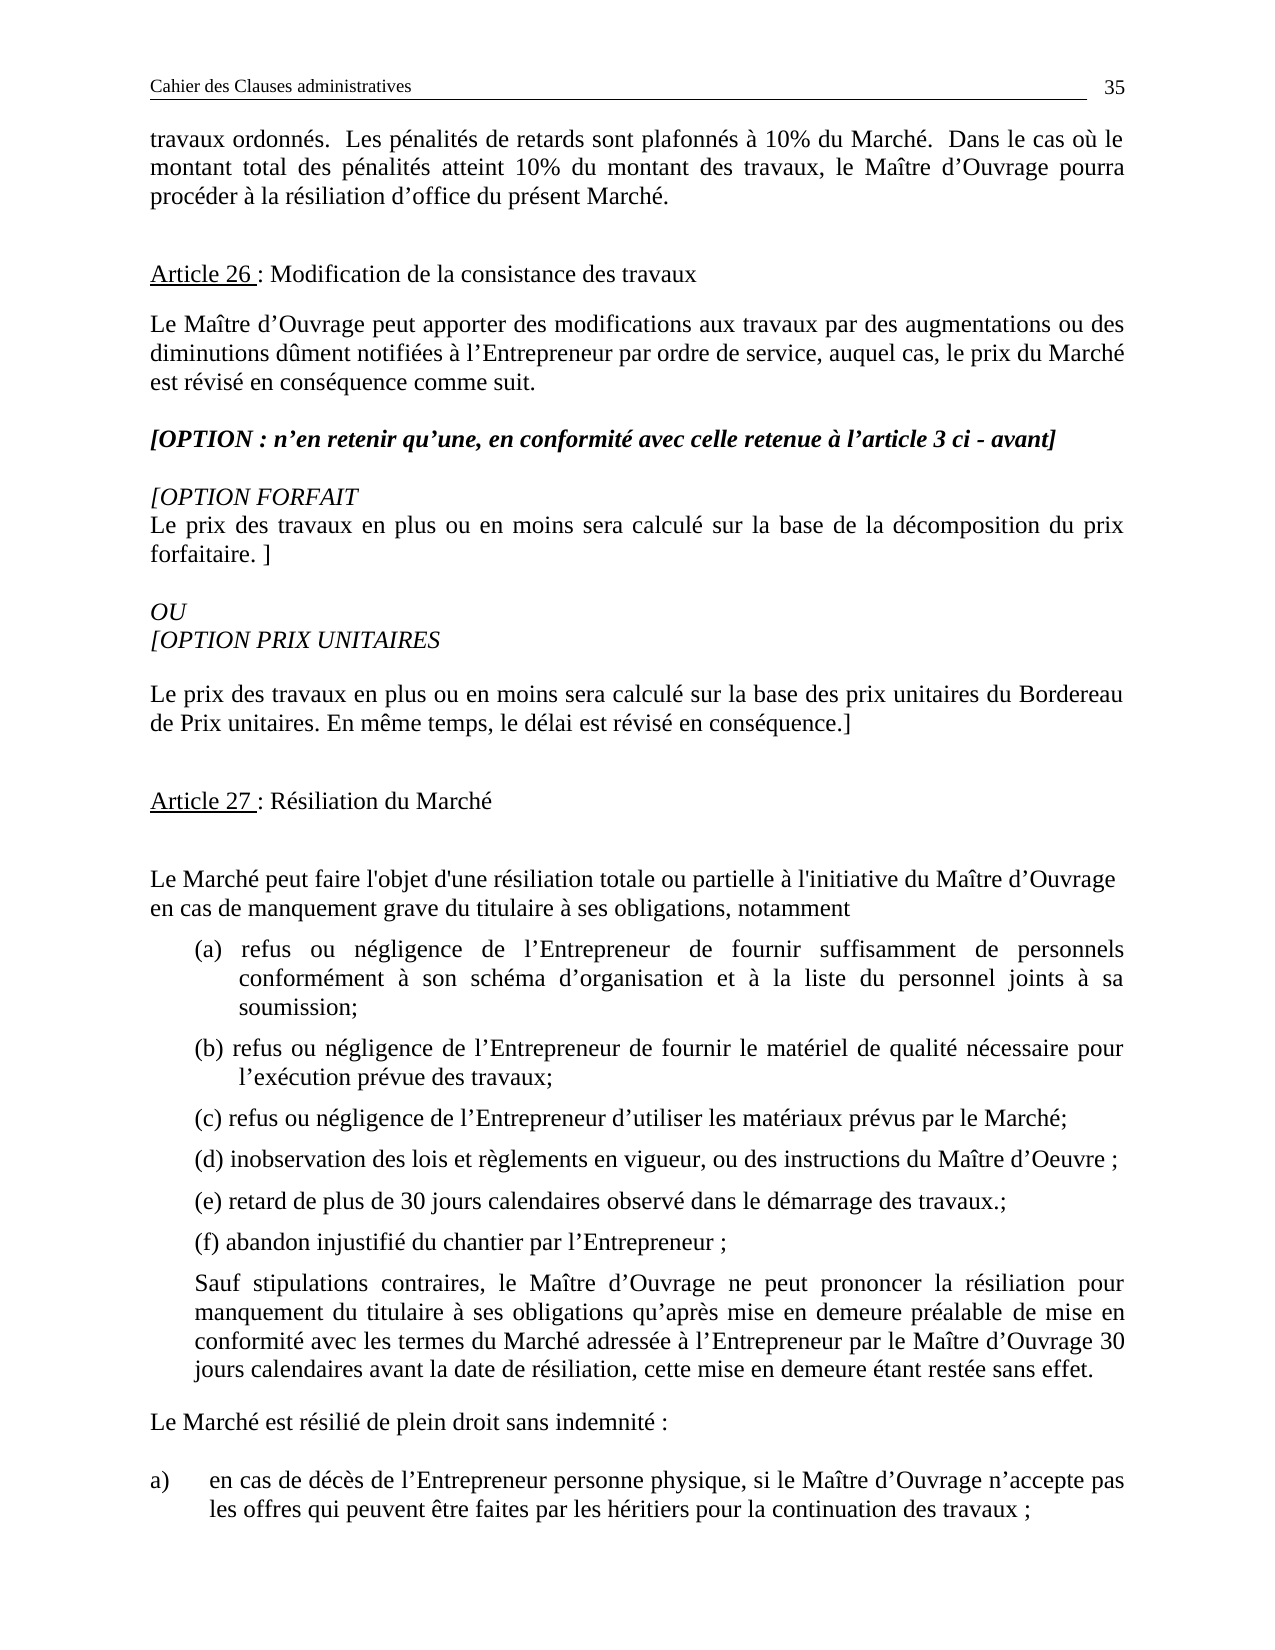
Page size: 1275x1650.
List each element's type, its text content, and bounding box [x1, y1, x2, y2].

text OU [150, 597, 1125, 625]
text [OPTION : n’en retenir qu’une, en conformité avec celle retenue à l’article 3 ci - avant] [150, 424, 1125, 453]
text Le prix des travaux en plus ou en moins sera calculé sur la base de la décomposition du prix forfaitaire. ] [150, 510, 1125, 568]
text Le Marché est résilié de plein droit sans indemnité : [150, 1407, 1125, 1436]
text Le Marché peut faire l'objet d'une résiliation totale ou partielle à l'initiative du Maître d’Ouvrage en cas de manquement grave du titulaire à ses obligations, notamment [150, 864, 1125, 922]
text Le prix des travaux en plus ou en moins sera calculé sur la base des prix unitaires du Bordereau de Prix unitaires. En même temps, le délai est révisé en conséquence.] [150, 679, 1125, 737]
text [OPTION PRIX UNITAIRES [150, 625, 1125, 654]
text Article 27 : Résiliation du Marché [150, 786, 1125, 815]
text Article 26 : Modification de la consistance des travaux [150, 259, 1125, 288]
text (e) retard de plus de 30 jours calendaires observé dans le démarrage des travaux.; [194, 1186, 1125, 1214]
text (b) refus ou négligence de l’Entrepreneur de fournir le matériel de qualité nécessaire pour l’exécution prévue des travaux; [194, 1033, 1125, 1091]
text Sauf stipulations contraires, le Maître d’Ouvrage ne peut prononcer la résiliation pour manquement du titulaire à ses obligations qu’après mise en demeure préalable de mise en conformité avec les termes du Marché adressée à l’Entrepreneur par le Maître d’Ouvrage 30 jours calendaires avant la date de résiliation, cette mise en demeure étant restée sans effet. [194, 1268, 1125, 1383]
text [150, 124, 1125, 210]
text (a) refus ou négligence de l’Entrepreneur de fournir suffisamment de personnels conformément à son schéma d’organisation et à la liste du personnel joints à sa soumission; [194, 934, 1125, 1021]
text (f) abandon injustifié du chantier par l’Entrepreneur ; [194, 1227, 1125, 1256]
list en cas de décès de l’Entrepreneur personne physique, si le Maître d’Ouvrage n’accepte pas les offres qui peuvent être faites par les héritiers pour la continuation des travaux ; [150, 1465, 1125, 1522]
text (c) refus ou négligence de l’Entrepreneur d’utiliser les matériaux prévus par le Marché; [194, 1103, 1125, 1132]
text Le Maître d’Ouvrage peut apporter des modifications aux travaux par des augmentations ou des diminutions dûment notifiées à l’Entrepreneur par ordre de service, auquel cas, le prix du Marché est révisé en conséquence comme suit. [150, 309, 1125, 395]
text (d) inobservation des lois et règlements en vigueur, ou des instructions du Maître d’Oeuvre ; [194, 1144, 1125, 1173]
text [OPTION FORFAIT [150, 482, 1125, 510]
